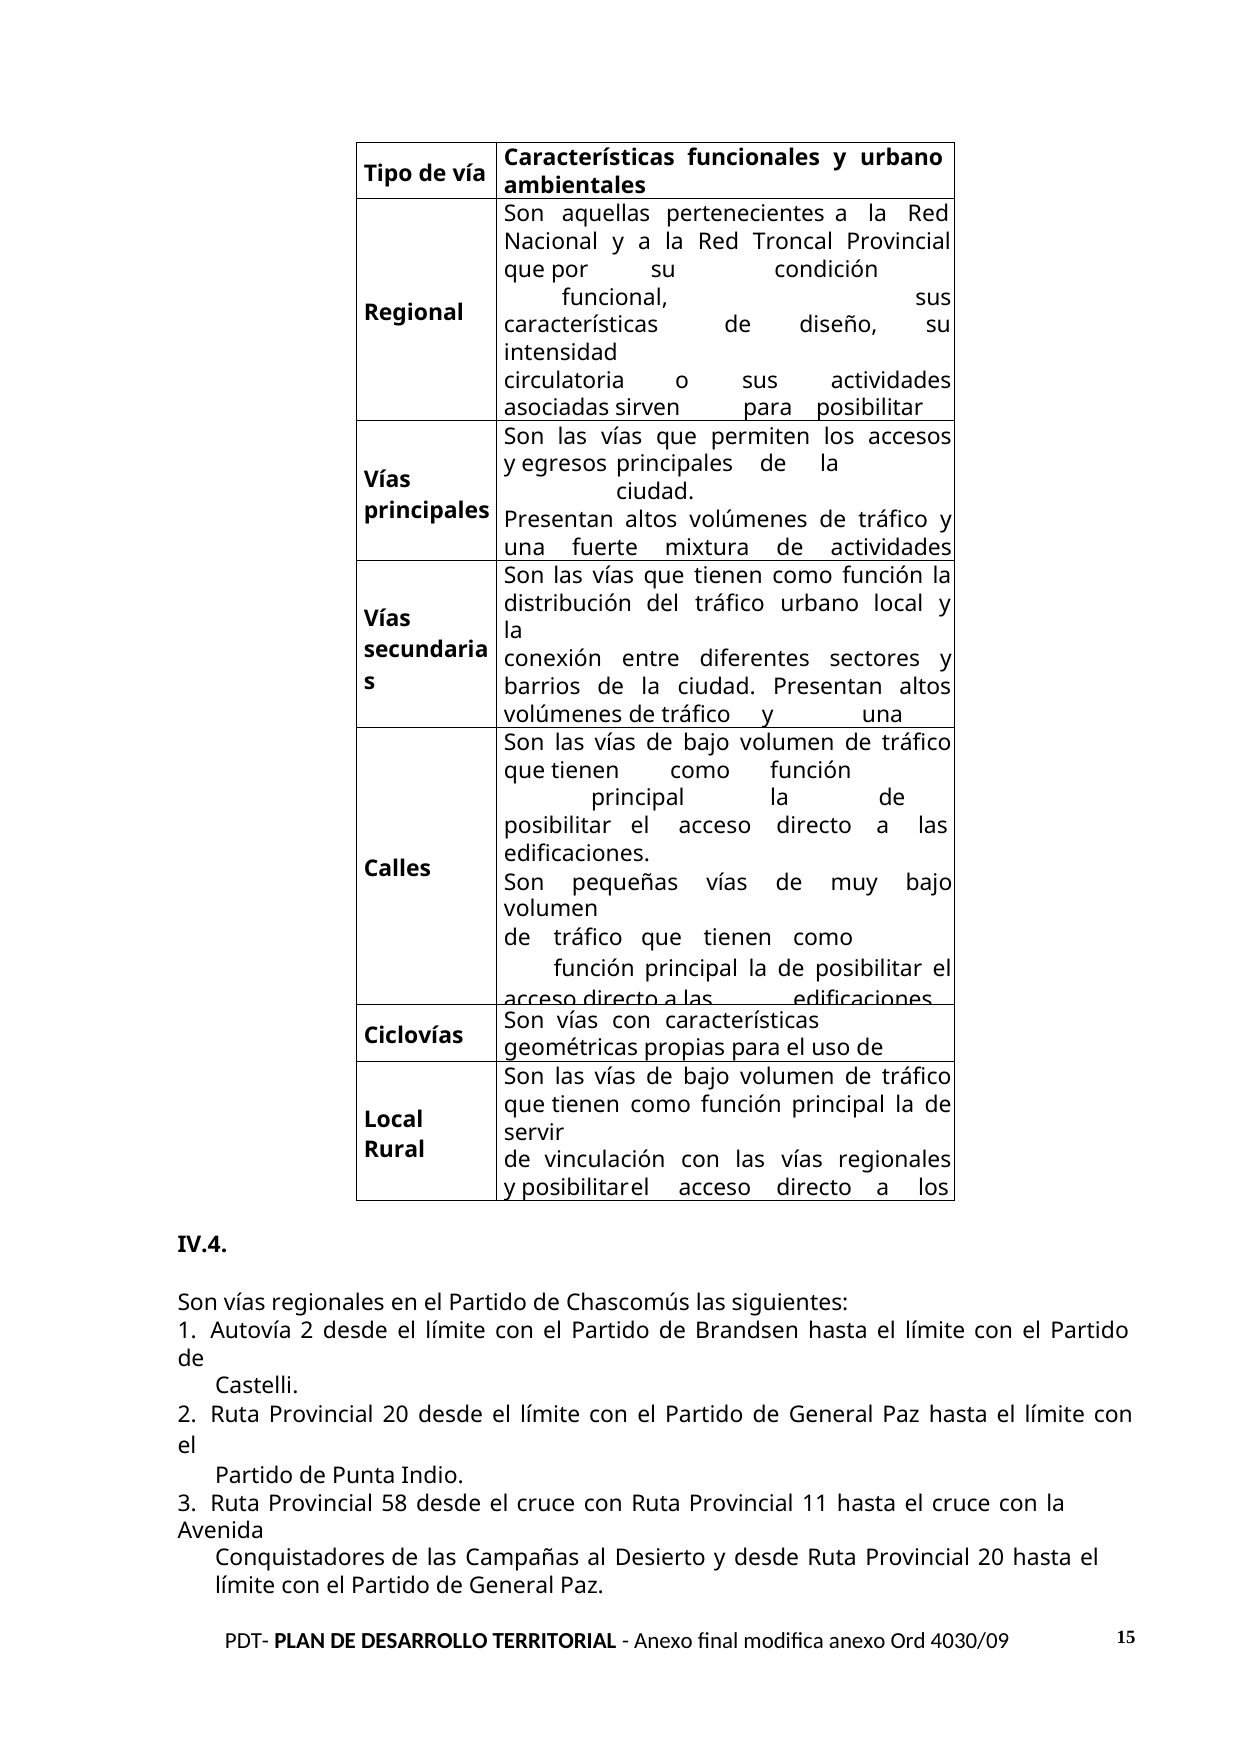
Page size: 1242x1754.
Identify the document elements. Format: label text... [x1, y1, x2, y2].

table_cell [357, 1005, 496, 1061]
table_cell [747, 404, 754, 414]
text Conquistadores de las Campañas al Desierto y desde Ruta Provincial 20 hasta el límite con el Partido de General Paz. [215, 1544, 1128, 1599]
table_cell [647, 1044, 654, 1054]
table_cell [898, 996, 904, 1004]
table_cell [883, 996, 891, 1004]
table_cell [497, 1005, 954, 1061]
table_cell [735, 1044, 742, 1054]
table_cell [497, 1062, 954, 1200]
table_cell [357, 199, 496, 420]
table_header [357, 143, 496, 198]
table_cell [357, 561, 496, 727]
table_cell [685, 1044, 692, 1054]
text IV.4. [177, 1228, 1135, 1259]
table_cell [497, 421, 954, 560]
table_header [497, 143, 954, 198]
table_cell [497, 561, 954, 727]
text 2. Ruta Provincial 20 desde el límite con el Partido de General Paz hasta el límite con el [177, 1398, 1135, 1460]
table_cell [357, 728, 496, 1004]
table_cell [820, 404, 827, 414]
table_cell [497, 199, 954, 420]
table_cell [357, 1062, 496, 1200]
text 3. Ruta Provincial 58 desde el cruce con Ruta Provincial 11 hasta el cruce con [177, 1488, 1135, 1543]
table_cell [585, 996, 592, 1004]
text Son vías regionales en el Partido de Chascomús las siguientes: [177, 1287, 1135, 1315]
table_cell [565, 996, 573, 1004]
text 1. Autovía 2 desde el límite con el Partido de Brandsen hasta el límite con el Partido de [177, 1315, 1135, 1370]
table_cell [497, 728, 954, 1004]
text Castelli. [215, 1370, 1135, 1397]
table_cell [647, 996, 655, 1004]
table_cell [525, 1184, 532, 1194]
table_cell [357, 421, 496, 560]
text Partido de Punta Indio. [215, 1460, 1135, 1488]
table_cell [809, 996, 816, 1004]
